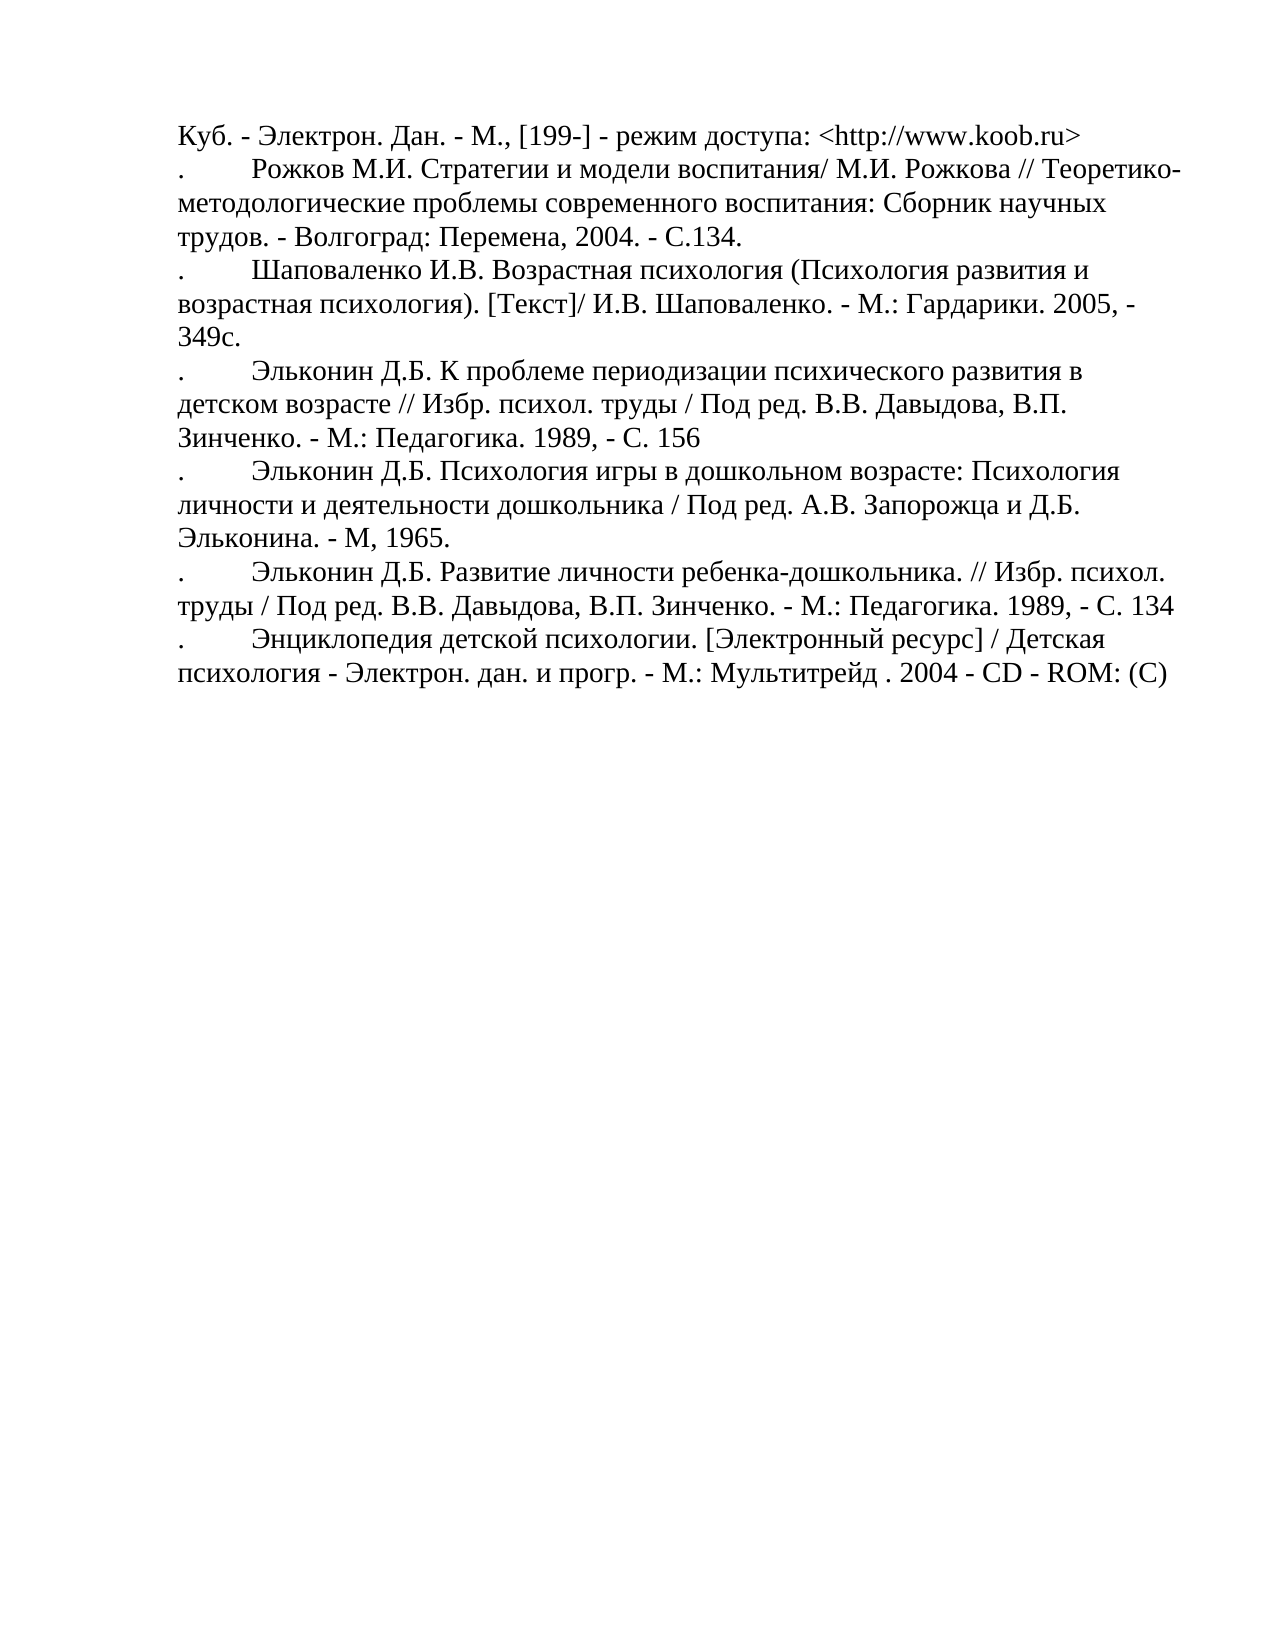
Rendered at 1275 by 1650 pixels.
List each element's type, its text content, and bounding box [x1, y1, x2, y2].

text . Эльконин Д.Б. К проблеме периодизации психического развития в детском возрасте // Избр. психол. труды / Под ред. В.В. Давыдова, В.П. Зинченко. - М.: Педагогика. 1989, - С. 156 [177, 353, 1186, 453]
text . Рожков М.И. Стратегии и модели воспитания/ М.И. Рожкова // Теоретико-методологические проблемы современного воспитания: Сборник научных трудов. - Волгоград: Перемена, 2004. - С.134. [177, 152, 1186, 252]
text . Энциклопедия детской психологии. [Электронный ресурс] / Детская психология - Электрон. дан. и прогр. - М.: Мультитрейд . 2004 - CD - ROM: (С) [177, 621, 1186, 688]
text . Эльконин Д.Б. Развитие личности ребенка-дошкольника. // Избр. психол. труды / Под ред. В.В. Давыдова, В.П. Зинченко. - М.: Педагогика. 1989, - С. 134 [177, 554, 1186, 621]
text . Шаповаленко И.В. Возрастная психология (Психология развития и возрастная психология). [Текст]/ И.В. Шаповаленко. - М.: Гардарики. 2005, - 349с. [177, 252, 1186, 353]
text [177, 118, 1186, 152]
text . Эльконин Д.Б. Психология игры в дошкольном возрасте: Психология личности и деятельности дошкольника / Под ред. А.В. Запорожца и Д.Б. Эльконина. - М, 1965. [177, 453, 1186, 554]
